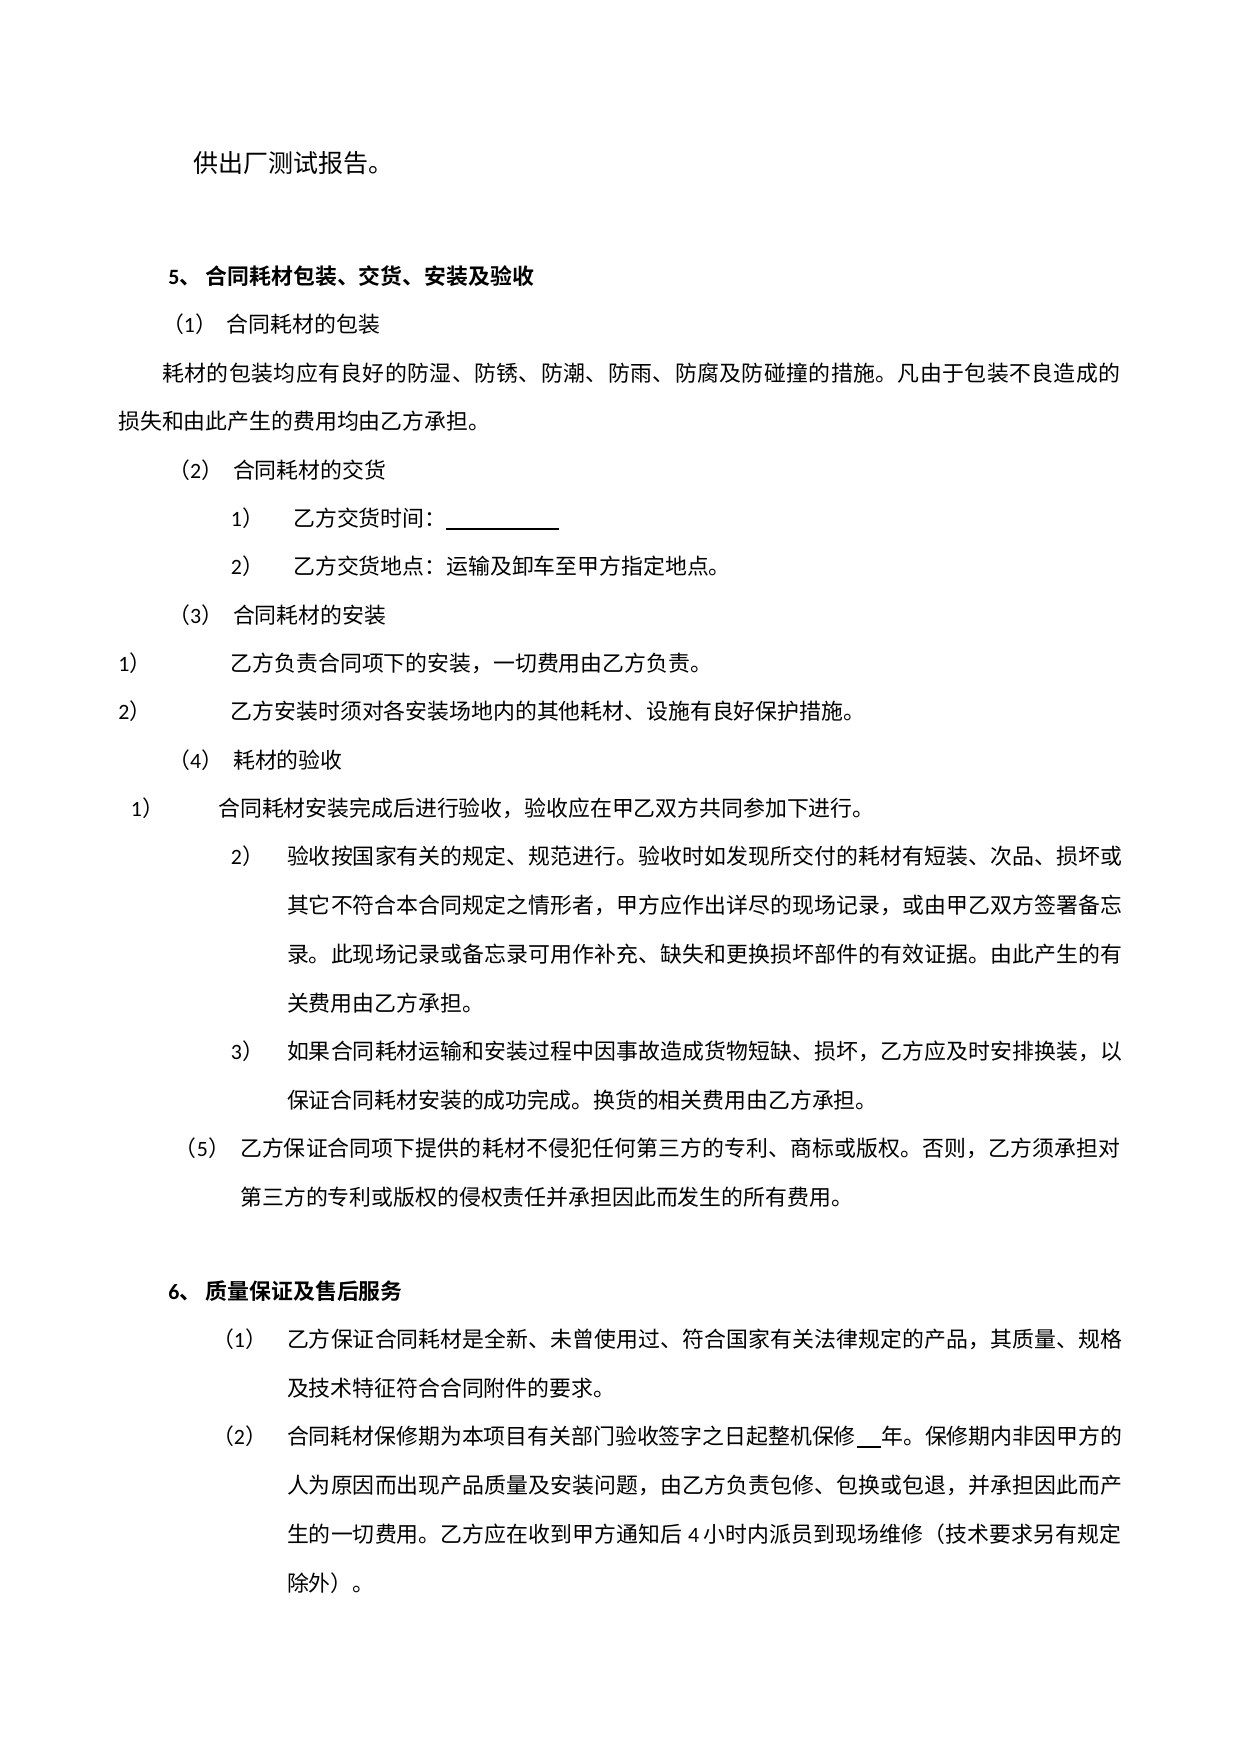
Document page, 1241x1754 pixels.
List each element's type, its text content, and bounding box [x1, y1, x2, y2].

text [193, 129, 1122, 194]
text （3） 合同耗材的安装 [168, 597, 1122, 630]
list 乙方保证合同耗材是全新、未曾使用过、符合国家有关法律规定的产品，其质量、规格及技术特征符合合同附件的要求。 [212, 1322, 1122, 1403]
list 合同耗材包装、交货、安装及验收 [168, 258, 1122, 291]
text （2） 合同耗材的交货 [168, 452, 1122, 485]
list 乙方交货地点：运输及卸车至甲方指定地点。 [231, 549, 1122, 581]
list 质量保证及售后服务 [168, 1273, 1122, 1306]
text （4） 耗材的验收 [168, 742, 1122, 775]
list 验收按国家有关的规定、规范进行。验收时如发现所交付的耗材有短装、次品、损坏或其它不符合本合同规定之情形者，甲方应作出详尽的现场记录，或由甲乙双方签署备忘录。此现场记录或备忘录可用作补充、缺失和更换损坏部件的有效证据。由此产生的有关费用由乙方承担。 [231, 839, 1122, 1018]
text 耗材的包装均应有良好的防湿、防锈、防潮、防雨、防腐及防碰撞的措施。凡由于包装不良造成的损失和由此产生的费用均由乙方承担。 [118, 355, 1122, 436]
text （1） 合同耗材的包装 [118, 307, 1122, 339]
list 乙方交货时间： [231, 501, 1122, 533]
list 合同耗材保修期为本项目有关部门验收签字之日起整机保修 年。保修期内非因甲方的人为原因而出现产品质量及安装问题，由乙方负责包修、包换或包退，并承担因此而产生的一切费用。乙方应在收到甲方通知后4小时内派员到现场维修（技术要求另有规定除外）。 [212, 1419, 1122, 1598]
text （5） 乙方保证合同项下提供的耗材不侵犯任何第三方的专利、商标或版权。否则，乙方须承担对第三方的专利或版权的侵权责任并承担因此而发生的所有费用。 [174, 1131, 1122, 1212]
list 合同耗材安装完成后进行验收，验收应在甲乙双方共同参加下进行。 [118, 791, 1122, 823]
list 如果合同耗材运输和安装过程中因事故造成货物短缺、损坏，乙方应及时安排换装，以保证合同耗材安装的成功完成。换货的相关费用由乙方承担。 [231, 1033, 1122, 1115]
list 乙方负责合同项下的安装，一切费用由乙方负责。 [118, 646, 1122, 678]
list 乙方安装时须对各安装场地内的其他耗材、设施有良好保护措施。 [118, 694, 1122, 726]
